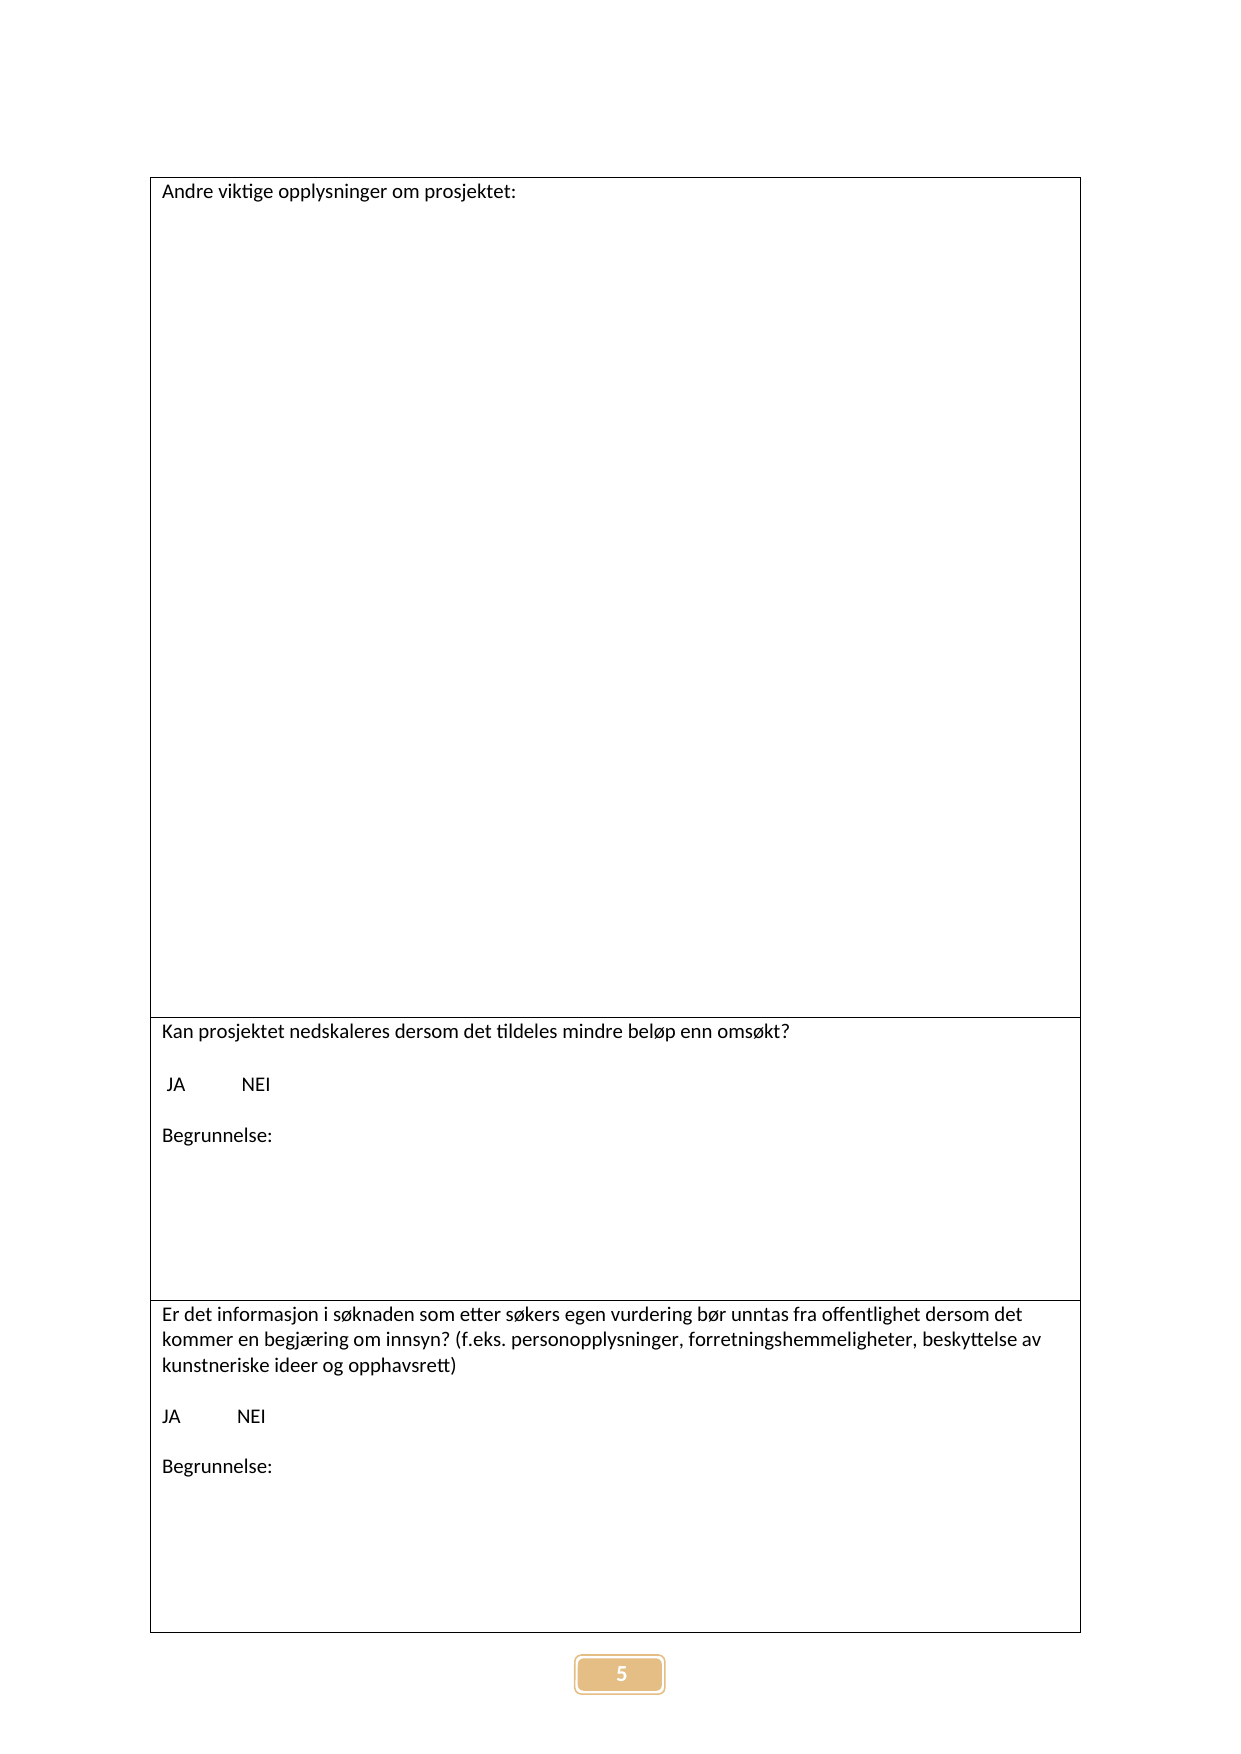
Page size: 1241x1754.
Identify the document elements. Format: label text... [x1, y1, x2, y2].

table_cell Kan prosjektet nedskaleres dersom det tildeles mindre beløp enn omsøkt? JA NEI Begrunnelse: [151, 1018, 1080, 1300]
table_cell Er det informasjon i søknaden som etter søkers egen vurdering bør unntas fra offentlighet dersom det kommer en begjæring om innsyn? (f.eks. personopplysninger, forretningshemmeligheter, beskyttelse av kunstneriske ideer og opphavsrett) JA NEI Begrunnelse: [151, 1301, 1080, 1632]
table_cell Andre viktige opplysninger om prosjektet: [151, 178, 1080, 1017]
